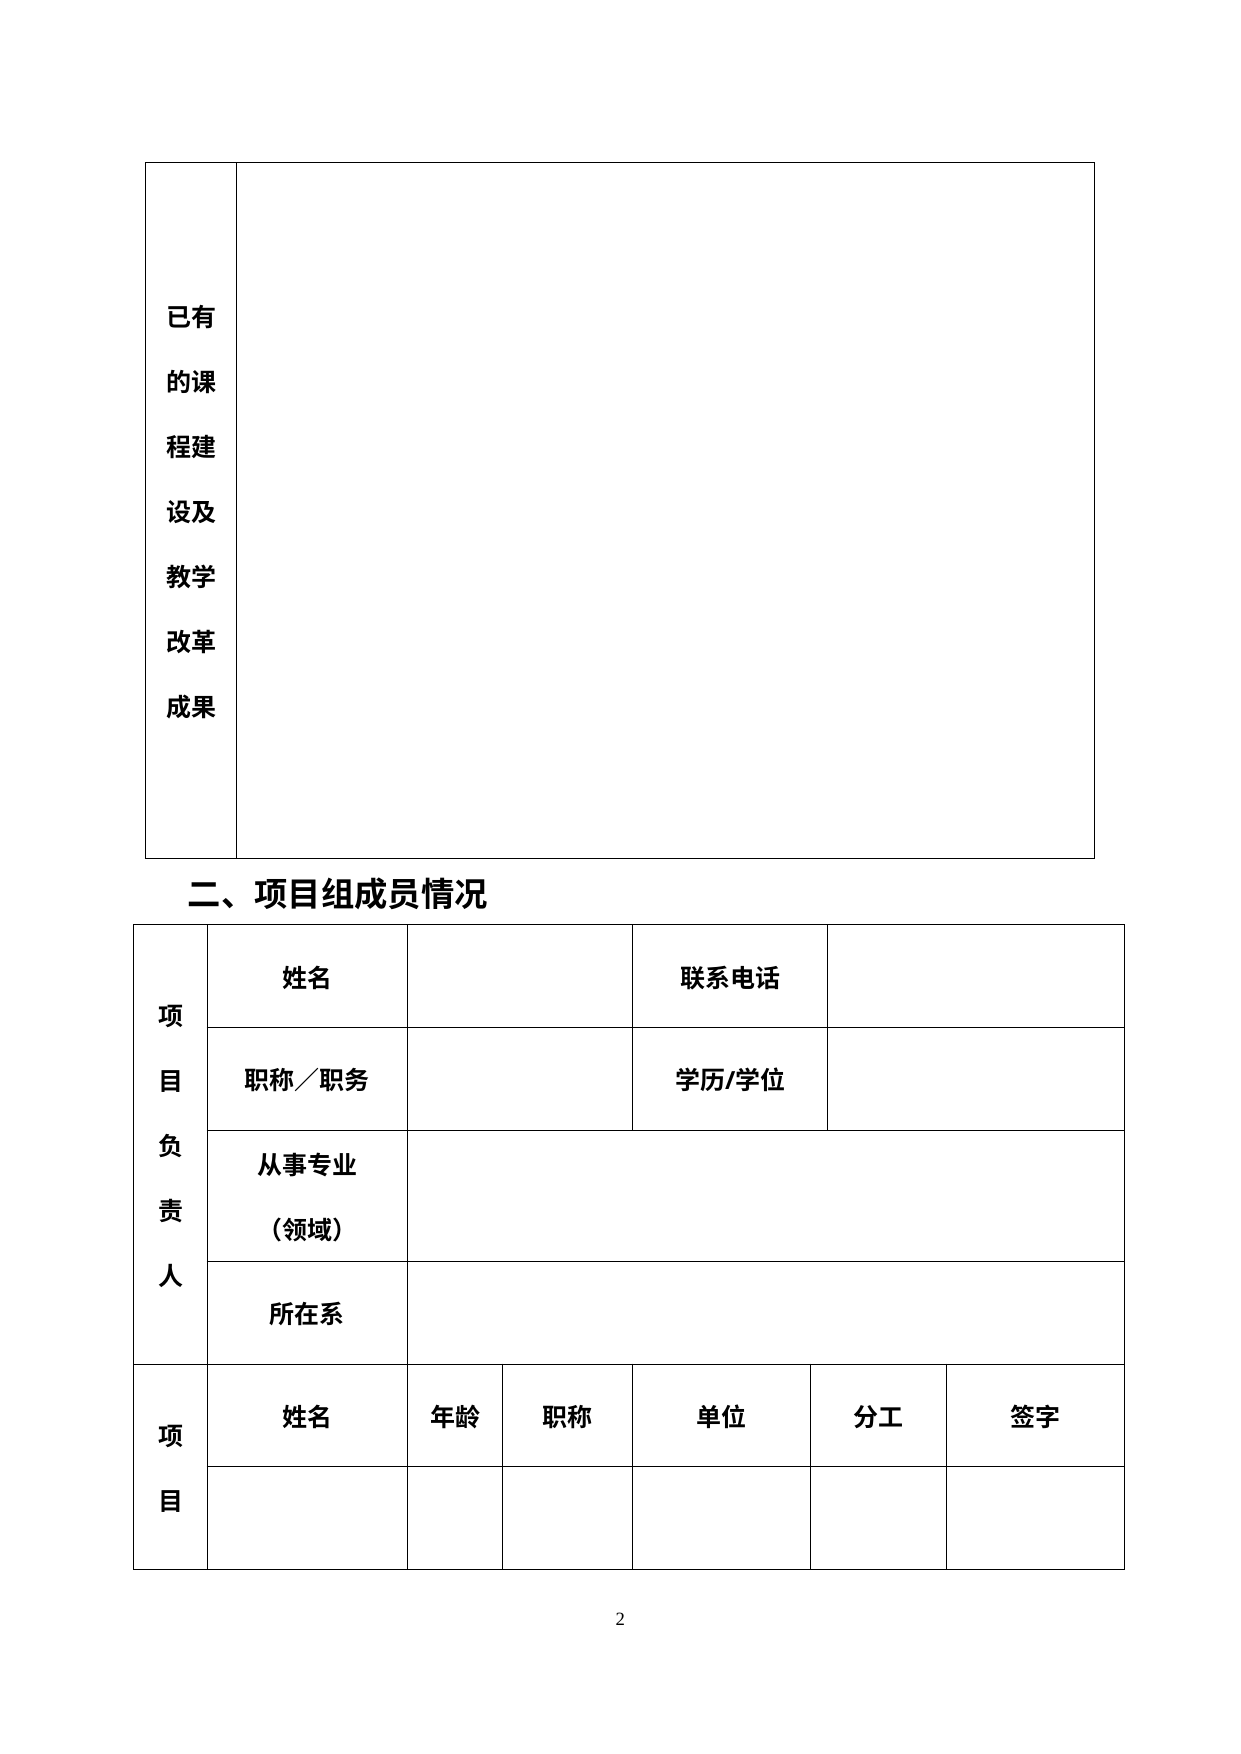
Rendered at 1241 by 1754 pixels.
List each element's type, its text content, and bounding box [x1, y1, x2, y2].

table_cell 签字 [947, 1365, 1124, 1466]
table_cell 职称／职务 [208, 1028, 407, 1130]
table_cell [408, 1131, 1124, 1261]
table_header [408, 925, 632, 1027]
table_cell [408, 1262, 1124, 1363]
table_cell 单位 [633, 1365, 810, 1466]
table_cell [828, 1028, 1124, 1130]
table_cell [208, 1467, 407, 1569]
text 二、项目组成员情况 [187, 859, 1053, 924]
table_cell 所在系 [208, 1262, 407, 1363]
table_header 项 目 负 责 人 [134, 925, 207, 1363]
table_cell 学历/学位 [633, 1028, 827, 1130]
table_cell [408, 1467, 502, 1569]
table_cell 姓名 [208, 1365, 407, 1466]
table_cell [947, 1467, 1124, 1569]
table_header 联系电话 [633, 925, 827, 1027]
table_cell [811, 1467, 946, 1569]
table_header 姓名 [208, 925, 407, 1027]
table_cell 从事专业 （领域） [208, 1131, 407, 1261]
table_cell [408, 1028, 632, 1130]
table_cell [633, 1467, 810, 1569]
table_header [828, 925, 1124, 1027]
table_cell 分工 [811, 1365, 946, 1466]
table_cell 已有的课程建设及教学改革成果 [146, 163, 236, 858]
table_cell [503, 1467, 632, 1569]
table_cell [237, 163, 1094, 858]
table_cell 年龄 [408, 1365, 502, 1466]
table_cell 职称 [503, 1365, 632, 1466]
table_cell 项 目 组 成 员 [134, 1365, 207, 1569]
